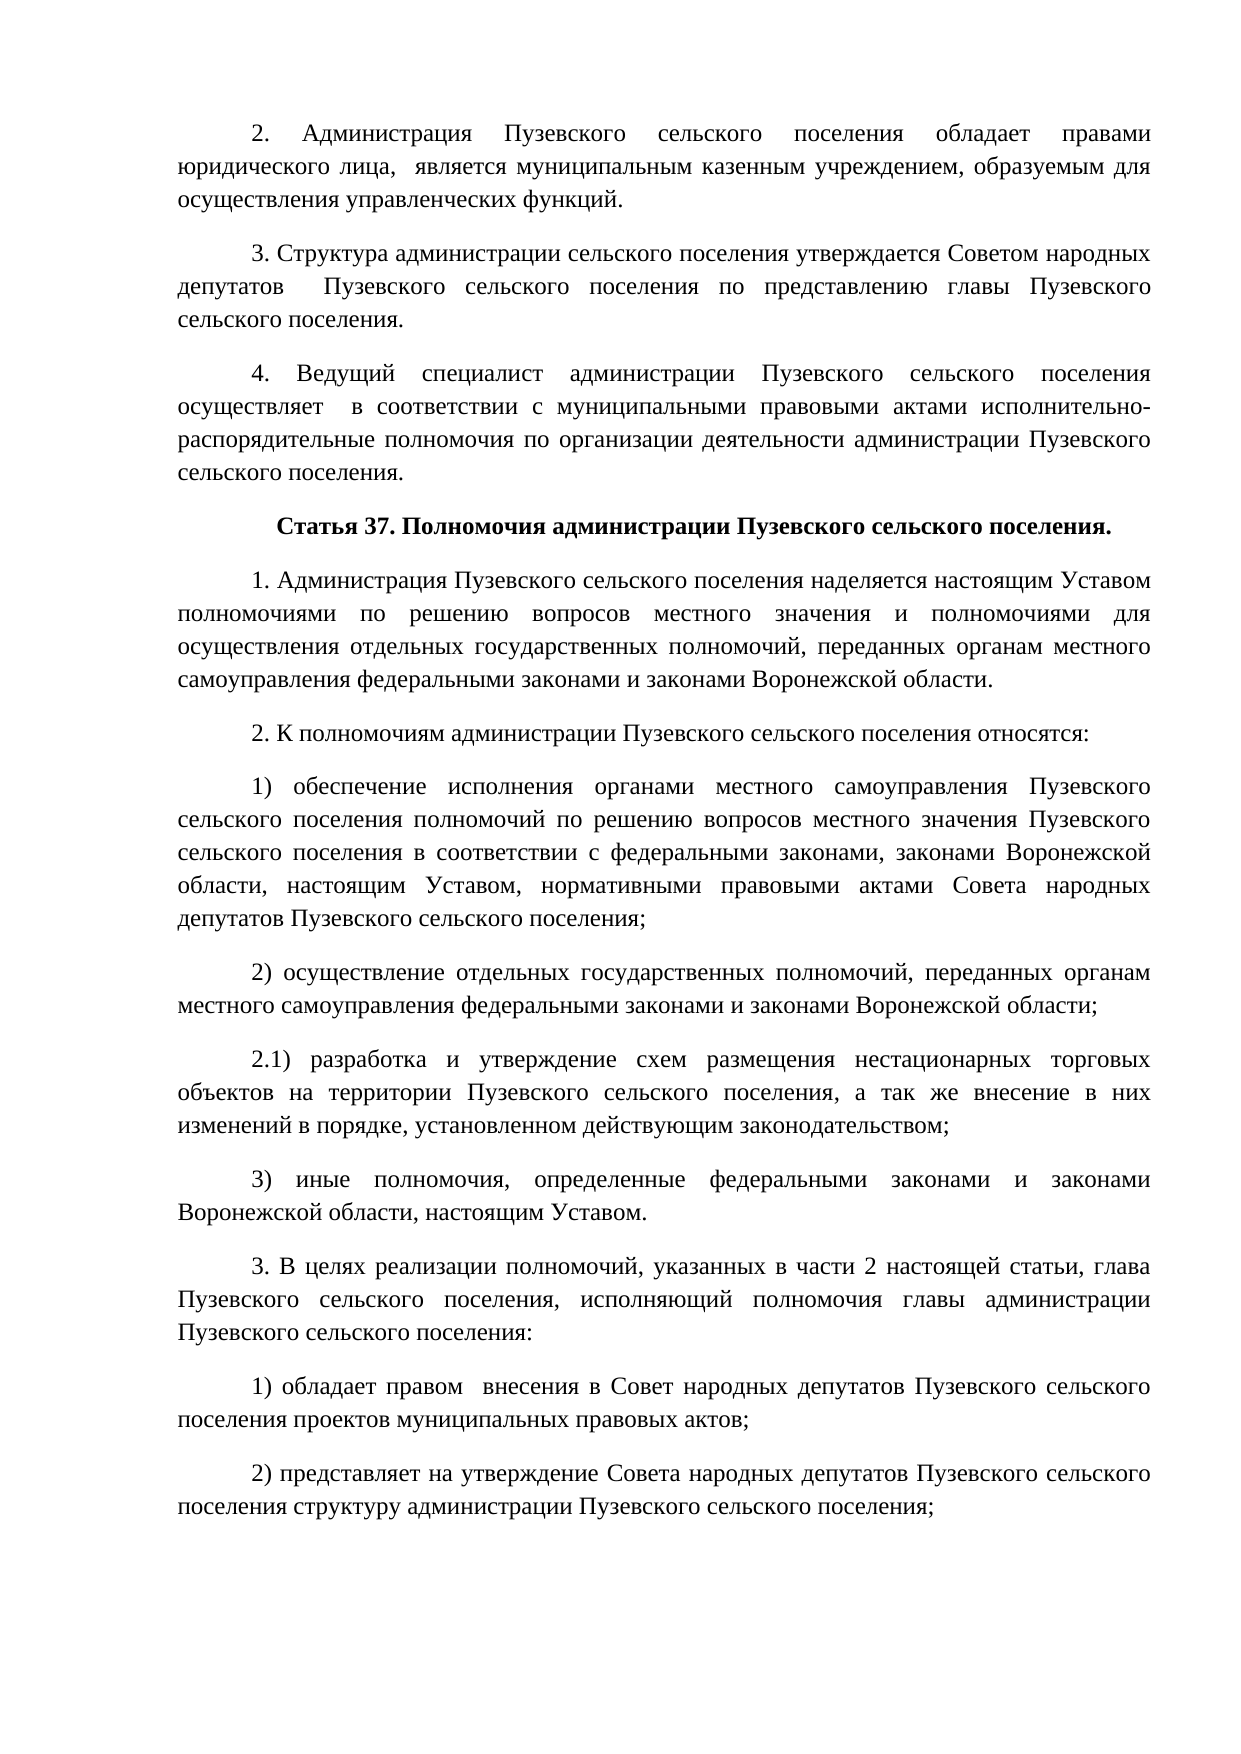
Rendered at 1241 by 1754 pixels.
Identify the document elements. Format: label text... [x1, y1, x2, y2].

text 1) обеспечение исполнения органами местного самоуправления Пузевского сельского поселения полномочий по решению вопросов местного значения Пузевского сельского поселения в соответствии с федеральными законами, законами Воронежской области, настоящим Уставом, нормативными правовыми актами Совета народных депутатов Пузевского сельского поселения; [177, 771, 1152, 932]
text 3. В целях реализации полномочий, указанных в части 2 настоящей статьи, глава Пузевского сельского поселения, исполняющий полномочия главы администрации Пузевского сельского поселения: [177, 1251, 1152, 1346]
text 1. Администрация Пузевского сельского поселения наделяется настоящим Уставом полномочиями по решению вопросов местного значения и полномочиями для осуществления отдельных государственных полномочий, переданных органам местного самоуправления федеральными законами и законами Воронежской области. [177, 565, 1152, 692]
text 3. Структура администрации сельского поселения утверждается Советом народных депутатов Пузевского сельского поселения по представлению главы Пузевского сельского поселения. [177, 238, 1152, 333]
text 2) представляет на утверждение Совета народных депутатов Пузевского сельского поселения структуру администрации Пузевского сельского поселения; [177, 1458, 1152, 1519]
text Статья 37. Полномочия администрации Пузевского сельского поселения. [177, 511, 1152, 539]
text 1) обладает правом внесения в Совет народных депутатов Пузевского сельского поселения проектов муниципальных правовых актов; [177, 1371, 1152, 1433]
text 2. Администрация Пузевского сельского поселения обладает правами юридического лица, является муниципальным казенным учреждением, образуемым для осуществления управленческих функций. [177, 118, 1152, 213]
text 2) осуществление отдельных государственных полномочий, переданных органам местного самоуправления федеральными законами и законами Воронежской области; [177, 957, 1152, 1019]
text 3) иные полномочия, определенные федеральными законами и законами Воронежской области, настоящим Уставом. [177, 1164, 1152, 1226]
text 4. Ведущий специалист администрации Пузевского сельского поселения осуществляет в соответствии с муниципальными правовыми актами исполнительно-распорядительные полномочия по организации деятельности администрации Пузевского сельского поселения. [177, 358, 1152, 486]
text 2. К полномочиям администрации Пузевского сельского поселения относятся: [177, 718, 1152, 746]
text 2.1) разработка и утверждение схем размещения нестационарных торговых объектов на территории Пузевского сельского поселения, а так же внесение в них изменений в порядке, установленном действующим законодательством; [177, 1044, 1152, 1139]
